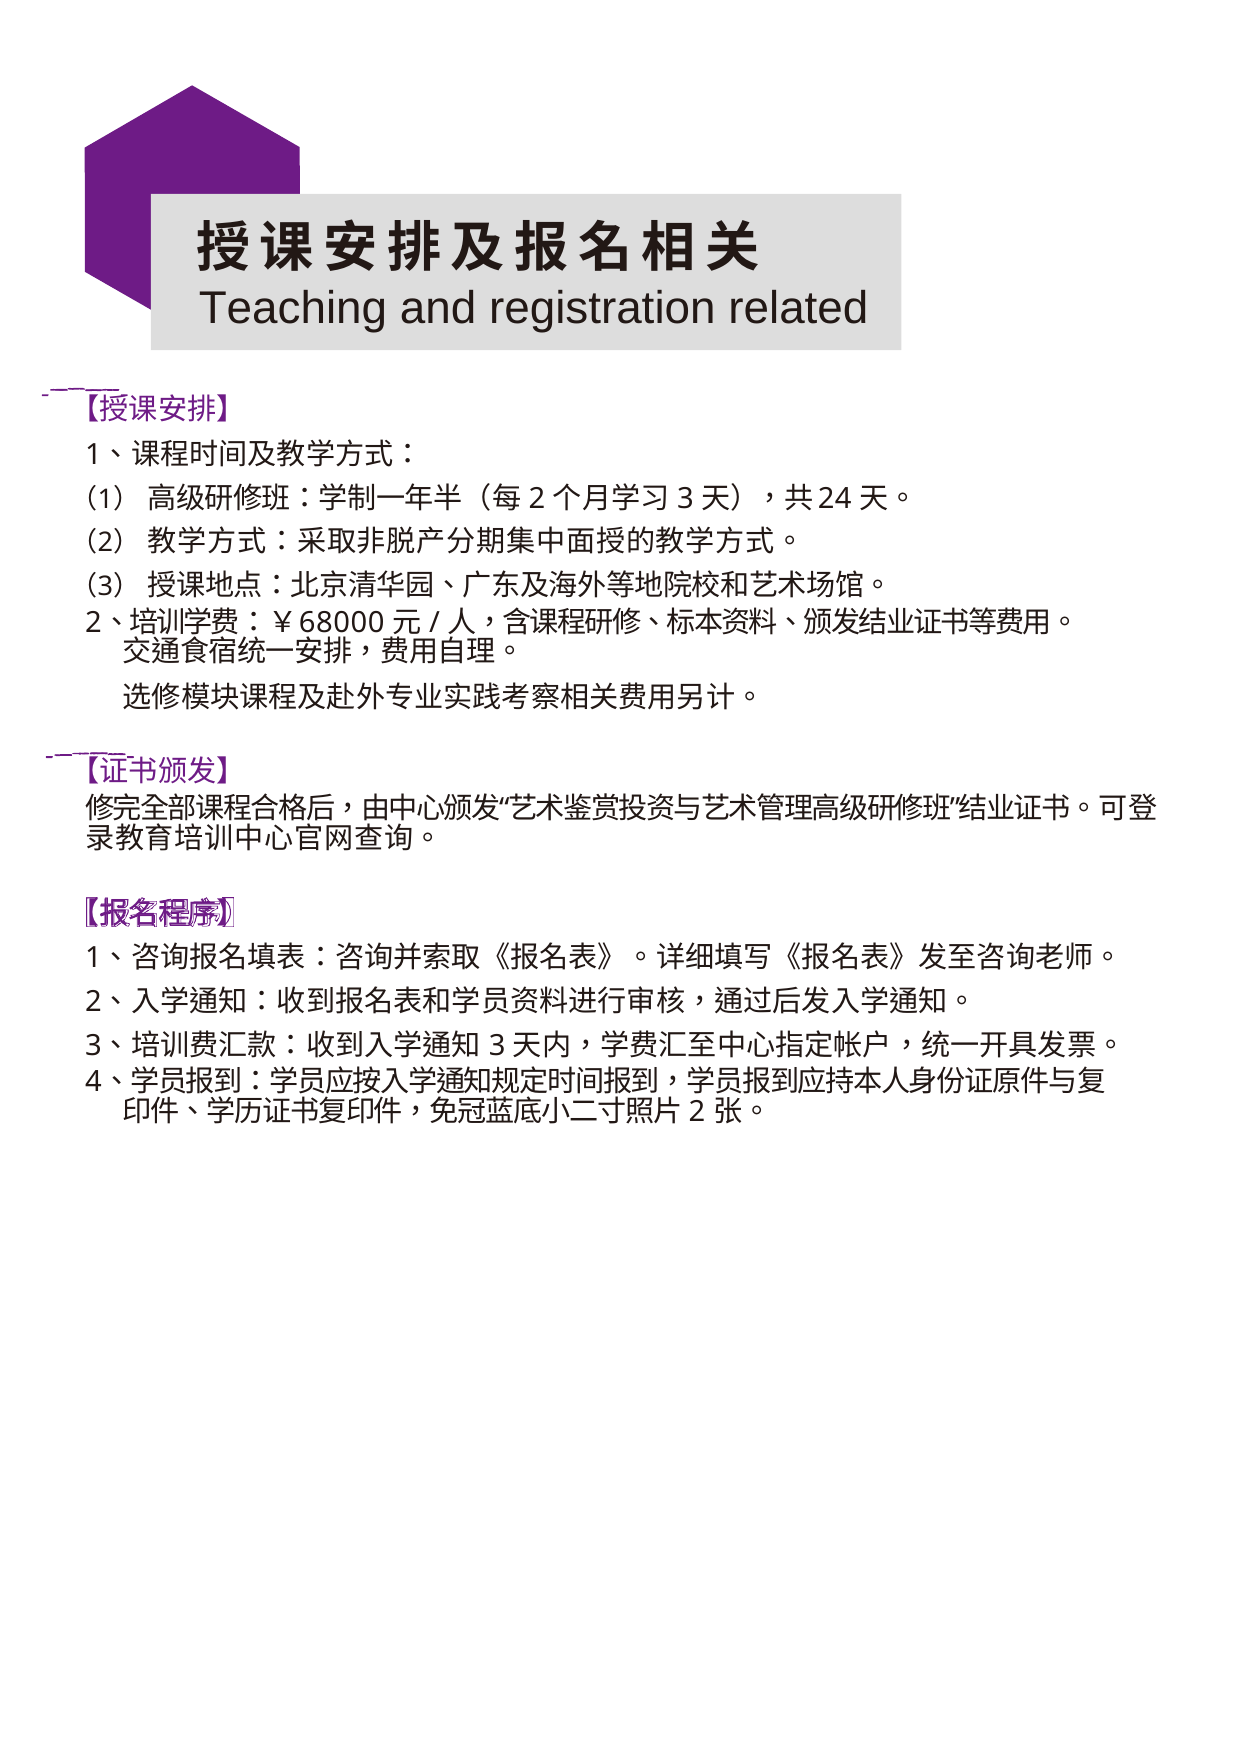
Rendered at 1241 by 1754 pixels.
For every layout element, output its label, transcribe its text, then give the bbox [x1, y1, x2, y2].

list 教学方式：采取非脱产分期集中面授的教学方式。 [70, 517, 1209, 561]
text 【授课安排】 [70, 381, 1209, 429]
text 3、培训费汇款：收到入学通知 3 天内，学费汇至中心指定帐户，统一开具发票。 [85, 1020, 1209, 1064]
text 2、入学通知：收到报名表和学员资料进行审核，通过后发入学通知。 [85, 977, 1209, 1020]
text 4、学员报到：学员应按入学通知规定时间报到，学员报到应持本人身份证原件与复印件、学历证书复印件，免冠蓝底小二寸照片 2 张。 [85, 1066, 1120, 1130]
list 高级研修班：学制一年半（每 2 个月学习 3 天），共 24 天。 [70, 473, 1209, 517]
text 修完全部课程合格后，由中心颁发“艺术鉴赏投资与艺术管理高级研修班”结业证书。可登录教育培训中心官网查询。 [85, 793, 1178, 857]
text 【证书颁发】 [70, 742, 1209, 791]
text 1、课程时间及教学方式： [85, 429, 1209, 473]
list 授课地点：北京清华园、广东及海外等地院校和艺术场馆。 [70, 561, 1209, 604]
text 2、培训学费：￥68000 元 / 人，含课程研修、标本资料、颁发结业证书等费用。交通食宿统一安排，费用自理。 [85, 607, 1096, 670]
text 1、咨询报名填表：咨询并索取《报名表》。详细填写《报名表》发至咨询老师。 [85, 933, 1209, 977]
text 选修模块课程及赴外专业实践考察相关费用另计。 [122, 670, 1209, 717]
text 【报名程序】 [70, 884, 1209, 933]
